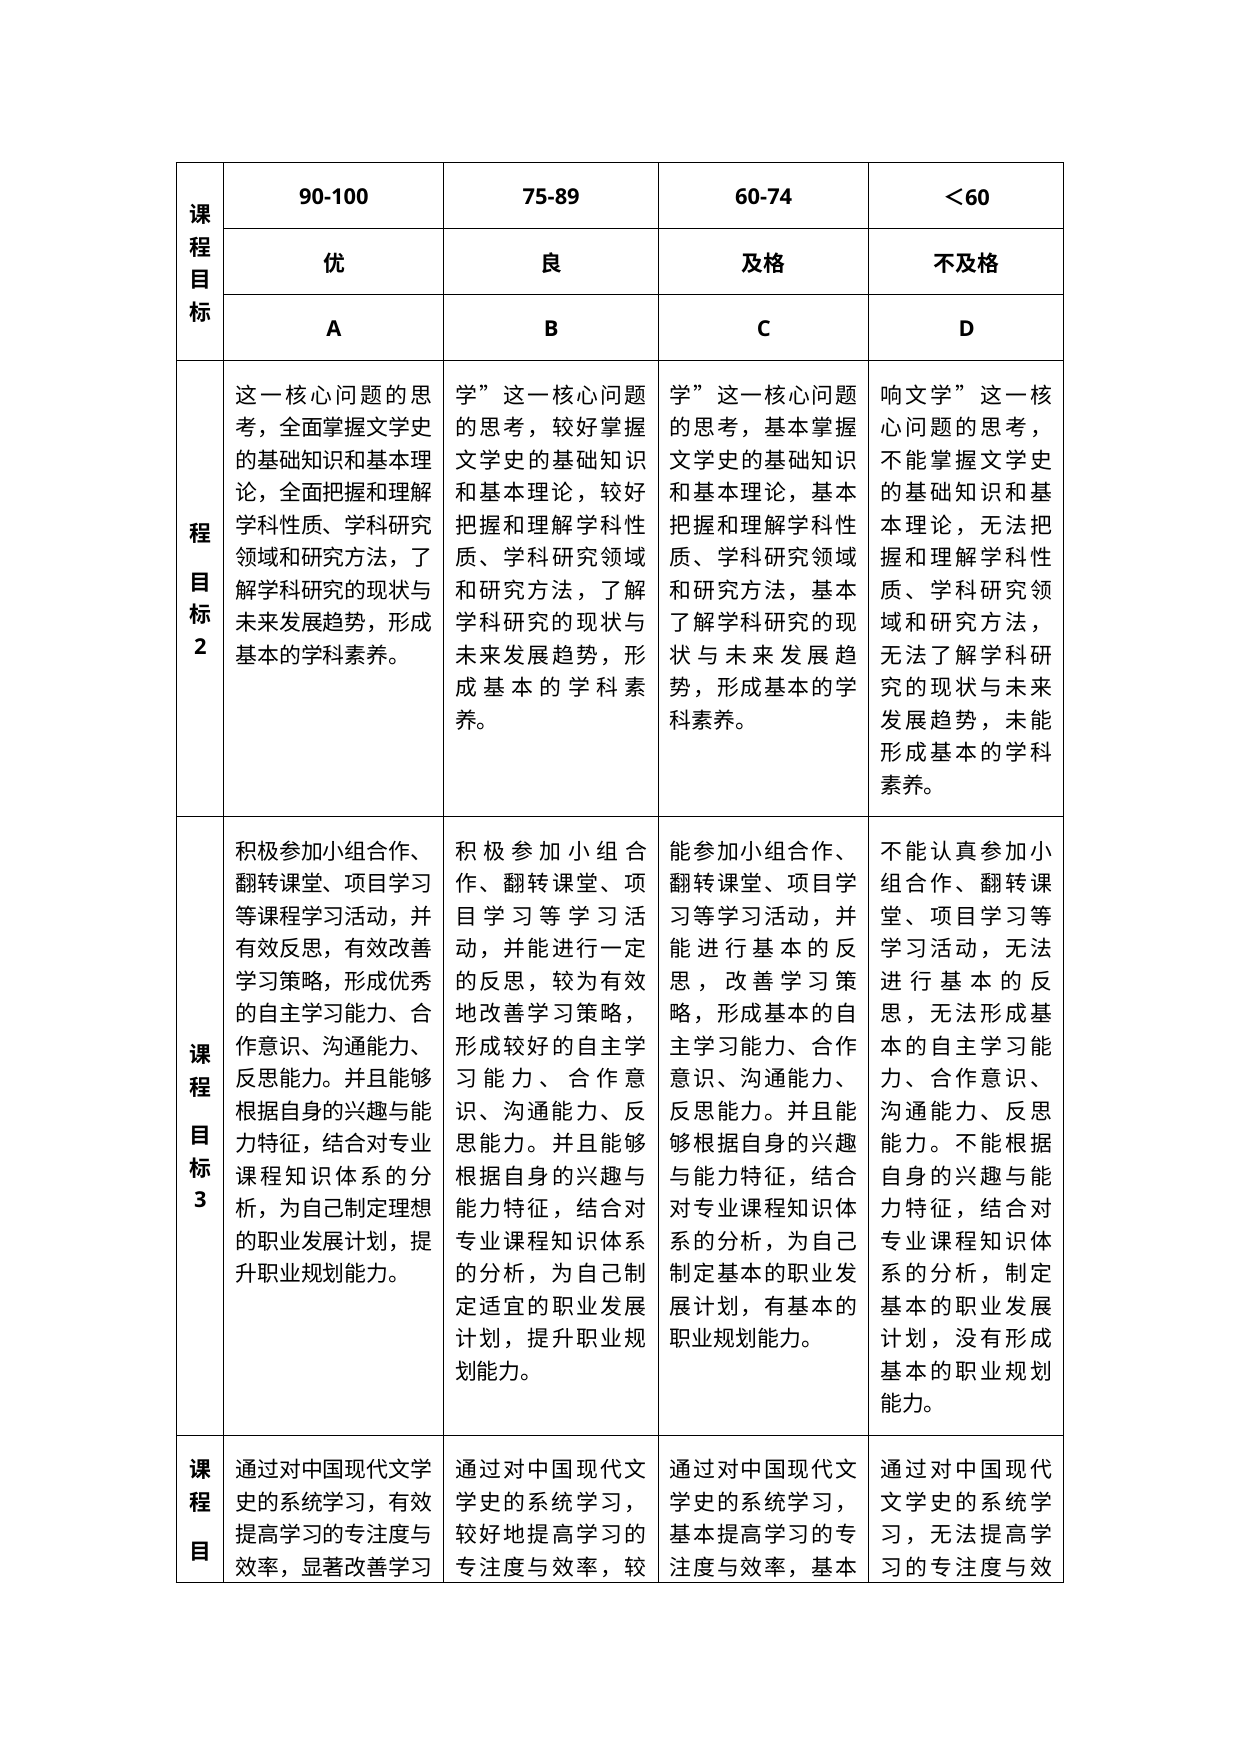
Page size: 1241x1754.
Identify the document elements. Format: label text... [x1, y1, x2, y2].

table_cell D [869, 295, 1063, 360]
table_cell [444, 1436, 658, 1582]
table_cell 课程 目标2 [177, 361, 223, 816]
table_cell C [659, 295, 868, 360]
table_header 60-74 [659, 163, 868, 228]
table_cell 不能认真参加小组合作、翻转课堂、项目学习等学习活动，无法进行基本的反思，无法形成基本的自主学习能力、合作意识、沟通能力、反思能力。不能根据自身的兴趣与能力特征，结合对专业课程知识体系的分析，制定基本的职业发展计划，没有形成基本的职业规划能力。 [869, 817, 1063, 1435]
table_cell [659, 1436, 868, 1582]
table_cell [869, 361, 1063, 816]
table_cell 优 [224, 229, 443, 294]
table_cell 及格 [659, 229, 868, 294]
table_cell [659, 361, 868, 816]
table_header 课程目标 [177, 163, 223, 360]
table_cell 课程 目标4 [177, 1436, 223, 1582]
table_cell A [224, 295, 443, 360]
table_cell 良 [444, 229, 658, 294]
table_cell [224, 361, 443, 816]
table_header ＜60 [869, 163, 1063, 228]
table_cell B [444, 295, 658, 360]
table_cell 不及格 [869, 229, 1063, 294]
table_cell 能参加小组合作、翻转课堂、项目学习等学习活动，并能进行基本的反思，改善学习策略，形成基本的自主学习能力、合作意识、沟通能力、反思能力。并且能够根据自身的兴趣与能力特征，结合对专业课程知识体系的分析，为自己制定基本的职业发展计划，有基本的职业规划能力。 [659, 817, 868, 1435]
table_cell 积极参加小组合作、翻转课堂、项目学习等学习活动，并能进行一定的反思，较为有效地改善学习策略，形成较好的自主学习能力、合作意识、沟通能力、反思能力。并且能够根据自身的兴趣与能力特征，结合对专业课程知识体系的分析，为自己制定适宜的职业发展计划，提升职业规划能力。 [444, 817, 658, 1435]
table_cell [224, 1436, 443, 1582]
table_cell 积极参加小组合作、翻转课堂、项目学习等课程学习活动，并有效反思，有效改善学习策略，形成优秀的自主学习能力、合作意识、沟通能力、反思能力。并且能够根据自身的兴趣与能力特征，结合对专业课程知识体系的分析，为自己制定理想的职业发展计划，提升职业规划能力。 [224, 817, 443, 1435]
table_header 75-89 [444, 163, 658, 228]
table_cell 课程 目标3 [177, 817, 223, 1435]
table_header 90-100 [224, 163, 443, 228]
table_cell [444, 361, 658, 816]
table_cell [869, 1436, 1063, 1582]
